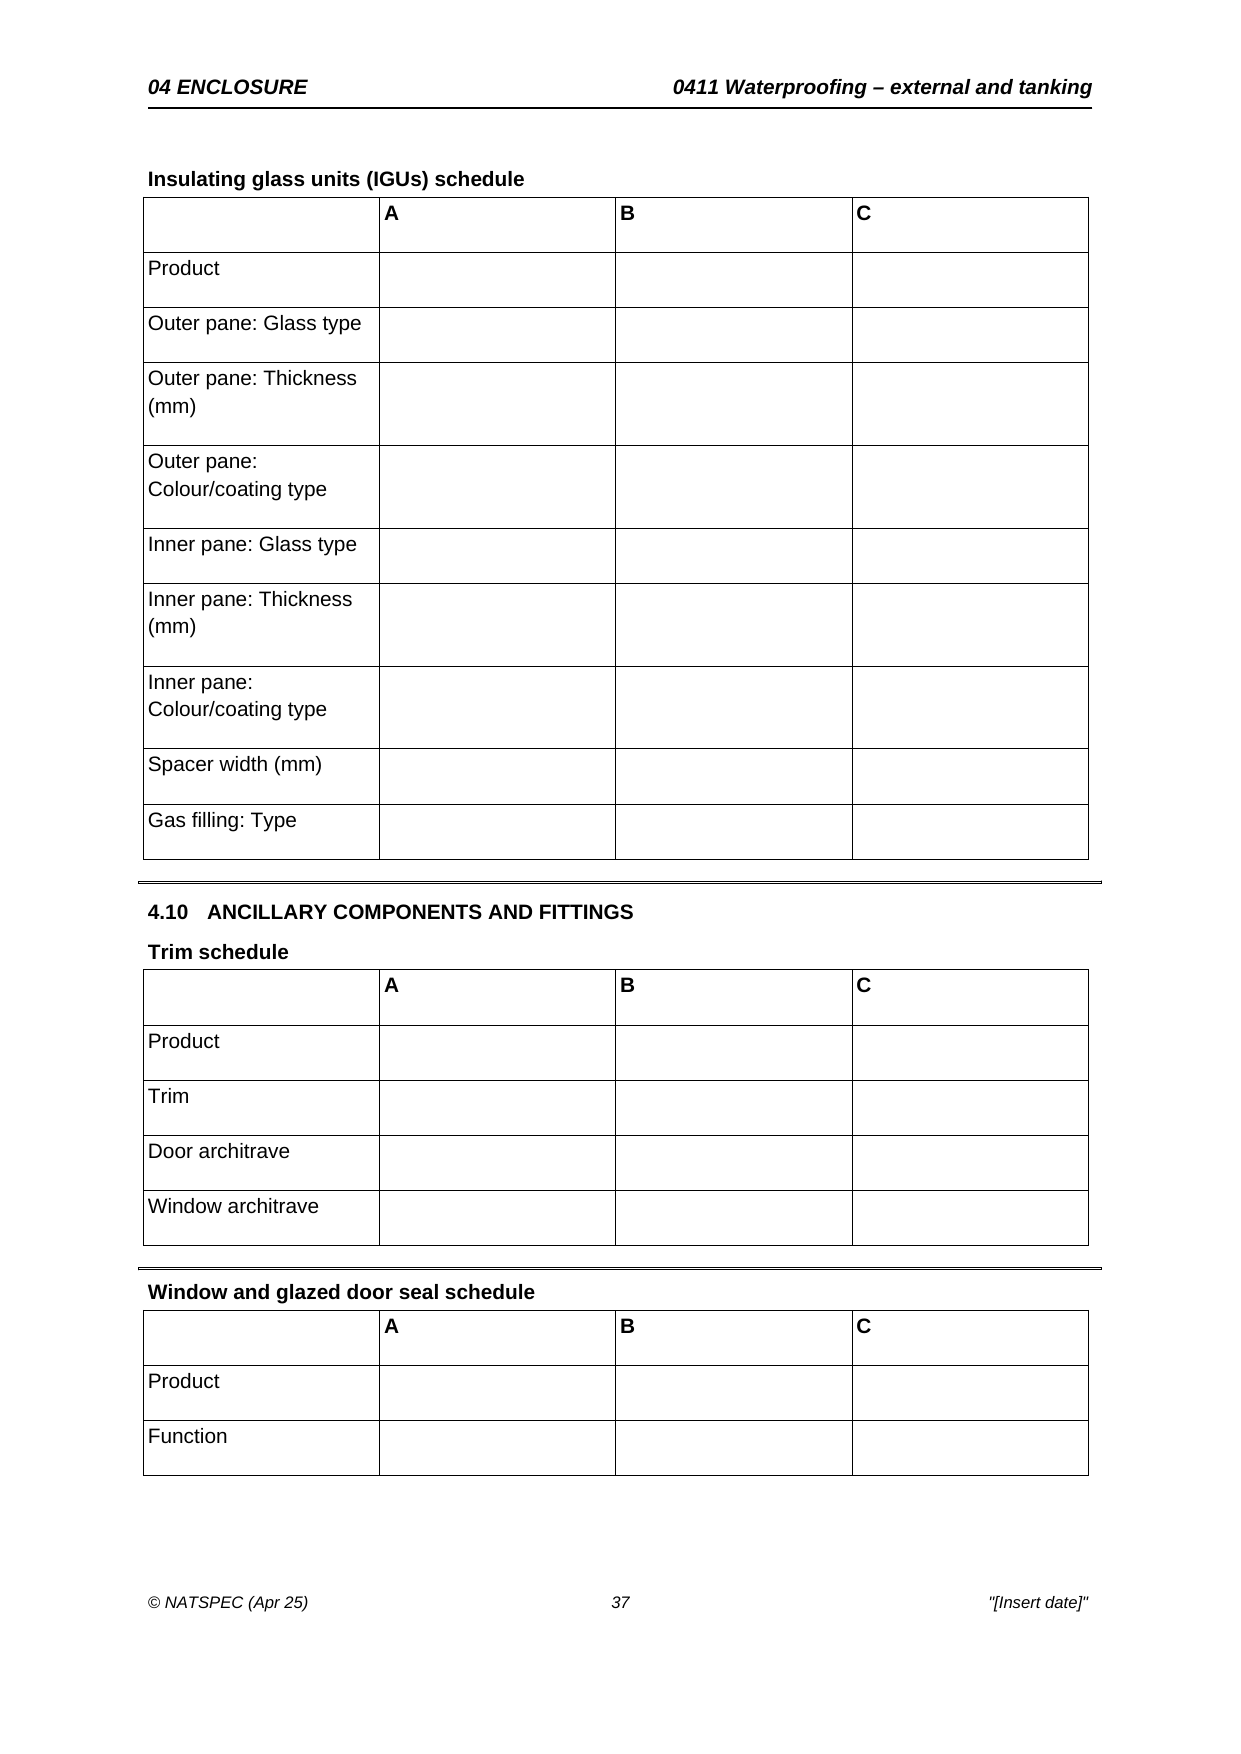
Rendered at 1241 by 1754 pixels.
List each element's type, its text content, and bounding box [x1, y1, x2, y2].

table_cell [380, 446, 615, 528]
subtitle Insulating glass units (IGUs) schedule [148, 167, 1092, 191]
subtitle ANCILLARY COMPONENTS AND FITTINGS [148, 900, 1092, 924]
table_header C [853, 198, 1088, 252]
table_cell Inner pane: Colour/coating type [144, 667, 379, 748]
subtitle Trim schedule [148, 940, 1092, 964]
table_header B [616, 198, 852, 252]
subtitle Window and glazed door seal schedule [148, 1280, 1092, 1304]
table_cell [853, 446, 1088, 528]
table_cell Product [144, 1366, 379, 1420]
table_cell [380, 1081, 615, 1135]
table_cell Gas filling: Type [144, 805, 379, 859]
table_cell [616, 1366, 852, 1420]
table_cell [616, 749, 852, 803]
table_cell Inner pane: Glass type [144, 529, 379, 583]
table_cell Window architrave [144, 1191, 379, 1245]
table_cell [616, 667, 852, 748]
table_cell [853, 1026, 1088, 1080]
table_header A [380, 198, 615, 252]
table_cell [616, 1026, 852, 1080]
table_cell [616, 805, 852, 859]
table_header A [380, 970, 615, 1024]
table_cell [853, 1081, 1088, 1135]
table_header B [616, 1311, 852, 1365]
table_cell [380, 1366, 615, 1420]
table_cell [380, 253, 615, 307]
table_cell [853, 1421, 1088, 1475]
table_header A [380, 1311, 615, 1365]
table_cell Outer pane: Thickness (mm) [144, 363, 379, 445]
table_cell [853, 1191, 1088, 1245]
table_cell [853, 1366, 1088, 1420]
table_cell Door architrave [144, 1136, 379, 1190]
table_cell Outer pane: Colour/coating type [144, 446, 379, 528]
table_cell [380, 584, 615, 666]
table_cell [616, 363, 852, 445]
table_cell [853, 308, 1088, 362]
table_header C [853, 1311, 1088, 1365]
table_cell [380, 805, 615, 859]
table_header B [616, 970, 852, 1024]
table_cell Trim [144, 1081, 379, 1135]
table_cell [380, 1421, 615, 1475]
table_cell [853, 667, 1088, 748]
table_header [144, 198, 379, 252]
table_cell [380, 363, 615, 445]
table_cell [616, 529, 852, 583]
table_cell [853, 749, 1088, 803]
table_cell [616, 253, 852, 307]
table_cell [380, 749, 615, 803]
table_cell Product [144, 253, 379, 307]
table_cell [380, 1026, 615, 1080]
table_cell [616, 1191, 852, 1245]
table_cell Outer pane: Glass type [144, 308, 379, 362]
table_cell [616, 308, 852, 362]
table_cell [380, 308, 615, 362]
table_cell [380, 1136, 615, 1190]
table_cell [616, 1081, 852, 1135]
table_cell [853, 529, 1088, 583]
table_cell Inner pane: Thickness (mm) [144, 584, 379, 666]
table_cell [853, 805, 1088, 859]
table_cell [616, 1421, 852, 1475]
table_cell [616, 446, 852, 528]
table_cell [380, 529, 615, 583]
table_cell [853, 363, 1088, 445]
table_cell Product [144, 1026, 379, 1080]
table_cell [616, 1136, 852, 1190]
table_header [144, 970, 379, 1024]
table_cell Function [144, 1421, 379, 1475]
table_header C [853, 970, 1088, 1024]
table_header [144, 1311, 379, 1365]
table_cell Spacer width (mm) [144, 749, 379, 803]
table_cell [853, 1136, 1088, 1190]
table_cell [380, 667, 615, 748]
table_cell [853, 584, 1088, 666]
table_cell [380, 1191, 615, 1245]
table_cell [853, 253, 1088, 307]
table_cell [616, 584, 852, 666]
